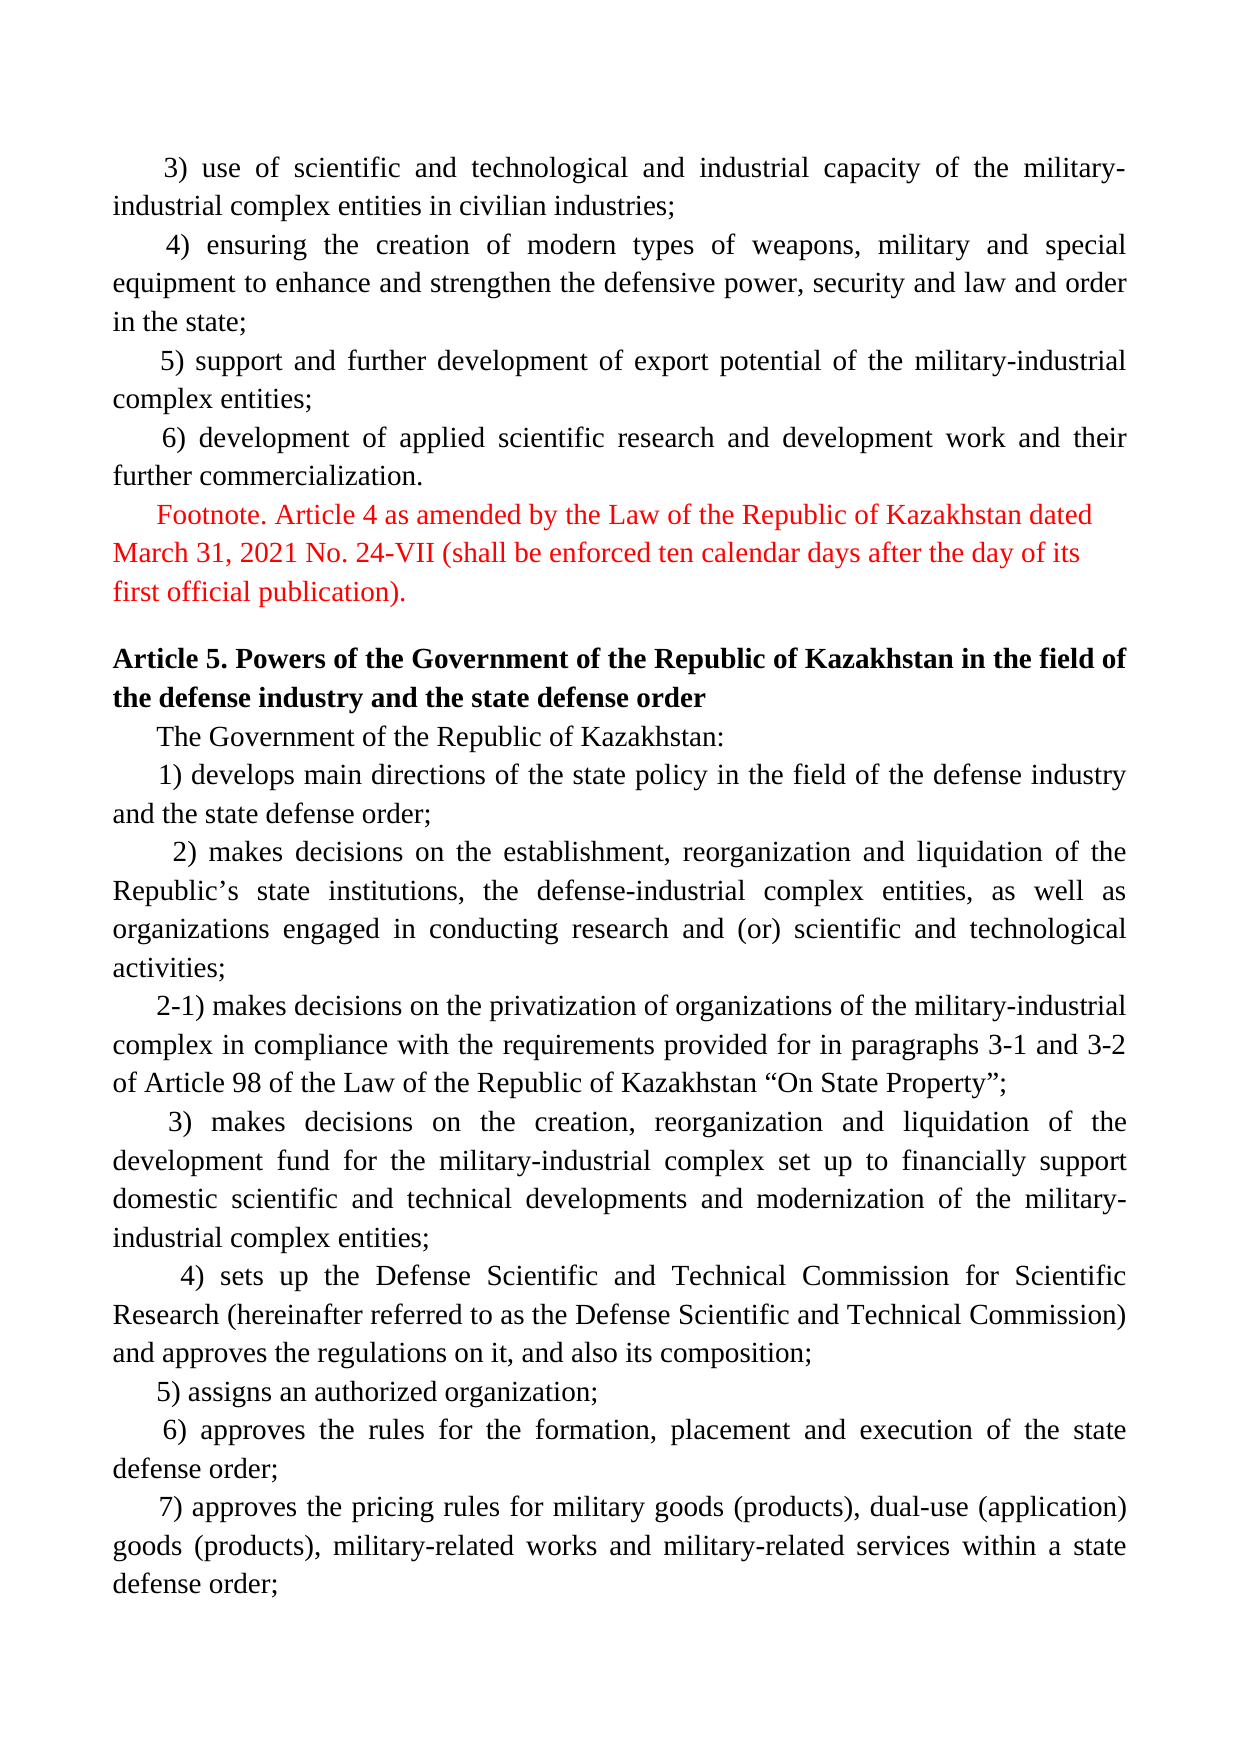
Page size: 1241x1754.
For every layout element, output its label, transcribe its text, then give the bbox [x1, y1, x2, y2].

text 6) development of applied scientific research and development work and their further commercialization. [112, 420, 1128, 492]
text 2-1) makes decisions on the privatization of organizations of the military-industrial complex in compliance with the requirements provided for in paragraphs 3-1 and 3-2 of Article 98 of the Law of the Republic of Kazakhstan “On State Property”; [112, 988, 1128, 1099]
text 2) makes decisions on the establishment, reorganization and liquidation of the Republic’s state institutions, the defense-industrial complex entities, as well as organizations engaged in conducting research and (or) scientific and technological activities; [112, 834, 1128, 983]
text 4) ensuring the creation of modern types of weapons, military and special equipment to enhance and strengthen the defensive power, security and law and order in the state; [112, 227, 1128, 338]
text Article 5. Powers of the Government of the Republic of Kazakhstan in the field of the defense industry and the state defense order [112, 642, 1128, 714]
text 3) makes decisions on the creation, reorganization and liquidation of the development fund for the military-industrial complex set up to financially support domestic scientific and technical developments and modernization of the military-industrial complex entities; [112, 1104, 1128, 1253]
text 3) use of scientific and technological and industrial capacity of the military-industrial complex entities in civilian industries; [112, 150, 1128, 222]
text Footnote. Article 4 as amended by the Law of the Republic of Kazakhstan dated March 31, 2021 No. 24-VII (shall be enforced ten calendar days after the day of its first official publication). [112, 497, 1128, 638]
text 1) develops main directions of the state policy in the field of the defense industry and the state defense order; [112, 757, 1128, 829]
text 4) sets up the Defense Scientific and Technical Commission for Scientific Research (hereinafter referred to as the Defense Scientific and Technical Commission) and approves the regulations on it, and also its composition; [112, 1258, 1128, 1369]
text The Government of the Republic of Kazakhstan: [112, 719, 1128, 752]
text 7) approves the pricing rules for military goods (products), dual-use (application) goods (products), military-related works and military-related services within a state defense order; [112, 1489, 1128, 1600]
text 6) approves the rules for the formation, placement and execution of the state defense order; [112, 1412, 1128, 1484]
text 5) support and further development of export potential of the military-industrial complex entities; [112, 343, 1128, 415]
text 5) assigns an authorized organization; [112, 1374, 1128, 1407]
